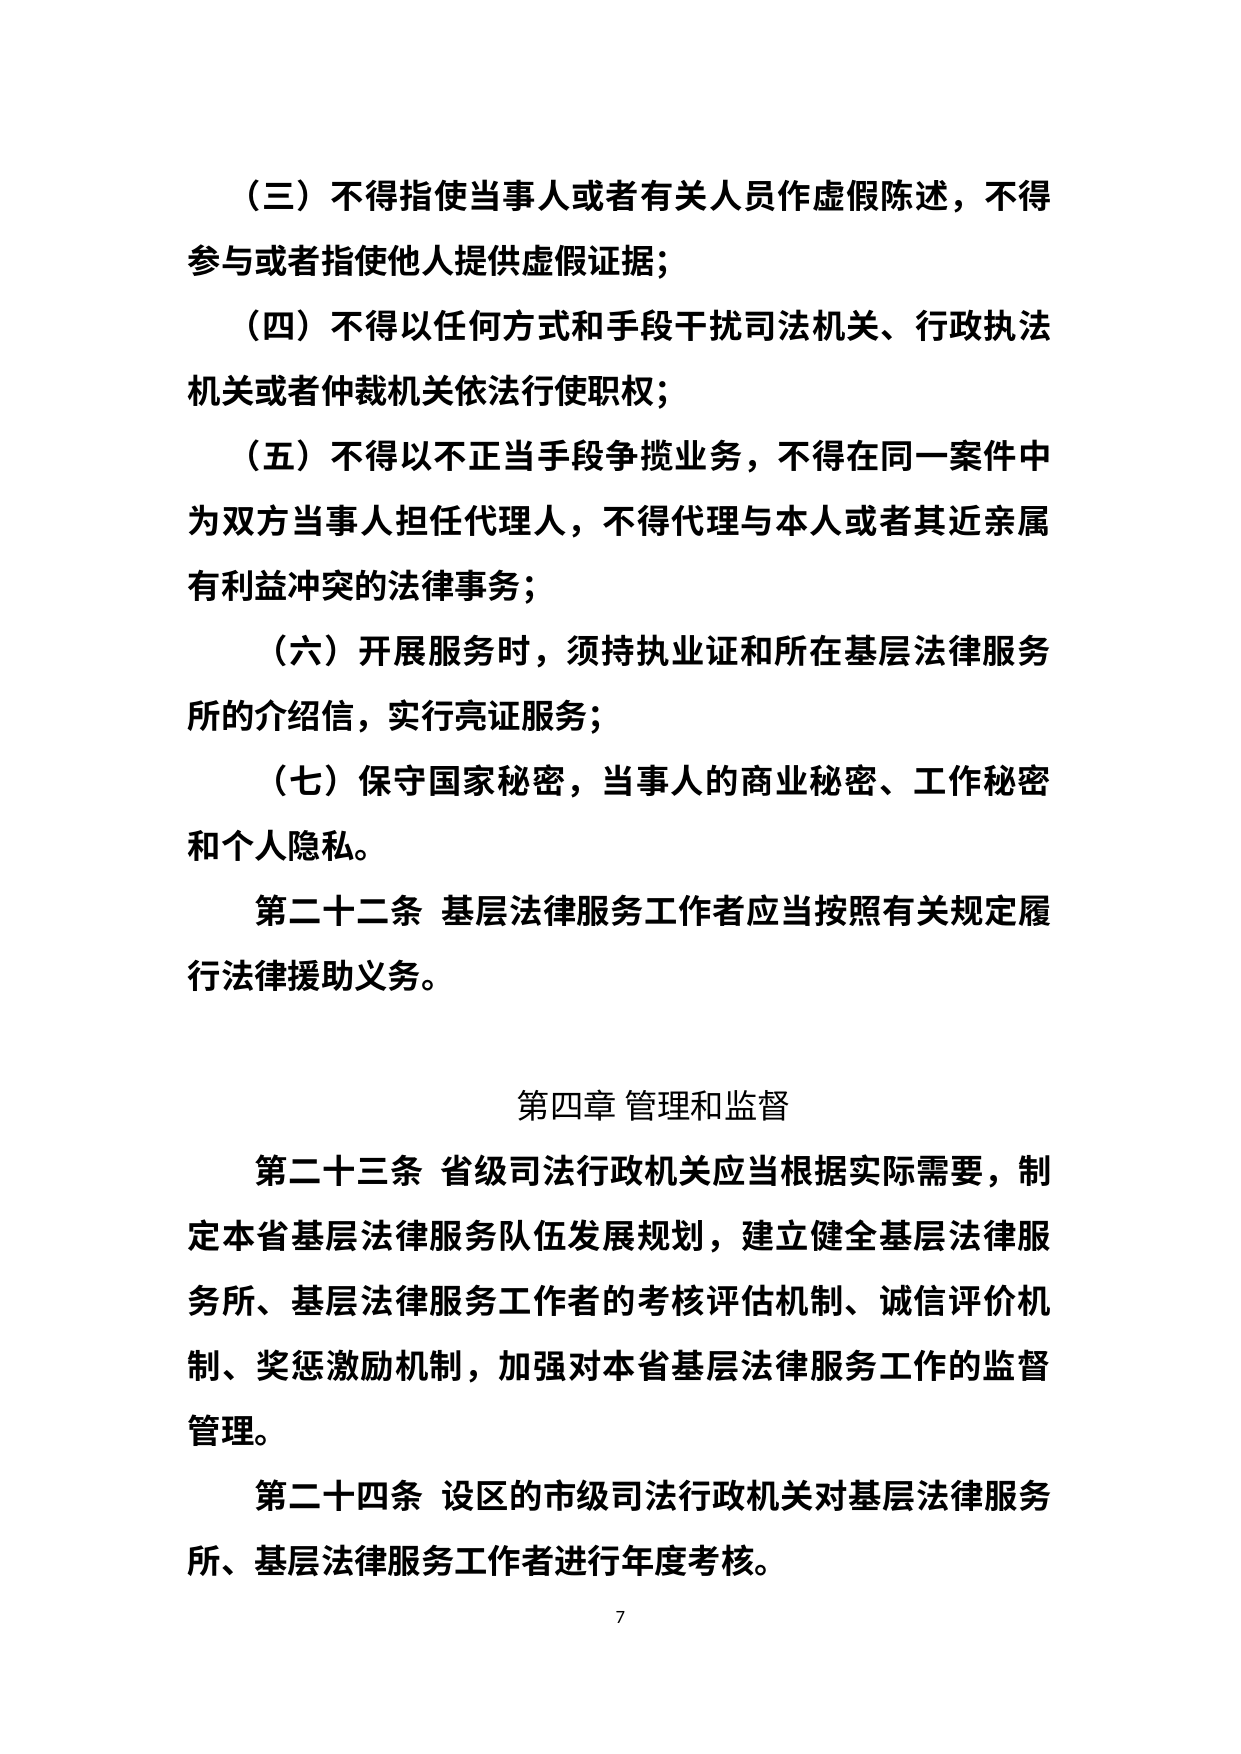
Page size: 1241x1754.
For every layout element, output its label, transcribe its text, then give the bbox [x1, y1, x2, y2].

text （六）开展服务时，须持执业证和所在基层法律服务所的介绍信，实行亮证服务； [187, 617, 1053, 747]
text （七）保守国家秘密，当事人的商业秘密、工作秘密和个人隐私。 [187, 747, 1053, 877]
text 第二十四条 设区的市级司法行政机关对基层法律服务所、基层法律服务工作者进行年度考核。 [187, 1462, 1053, 1592]
text 第四章 管理和监督 [187, 1072, 1053, 1137]
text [187, 162, 1053, 617]
text 第二十二条 基层法律服务工作者应当按照有关规定履行法律援助义务。 [187, 877, 1053, 1007]
text 第二十三条 省级司法行政机关应当根据实际需要，制定本省基层法律服务队伍发展规划，建立健全基层法律服务所、基层法律服务工作者的考核评估机制、诚信评价机制、奖惩激励机制，加强对本省基层法律服务工作的监督管理。 [187, 1137, 1053, 1462]
